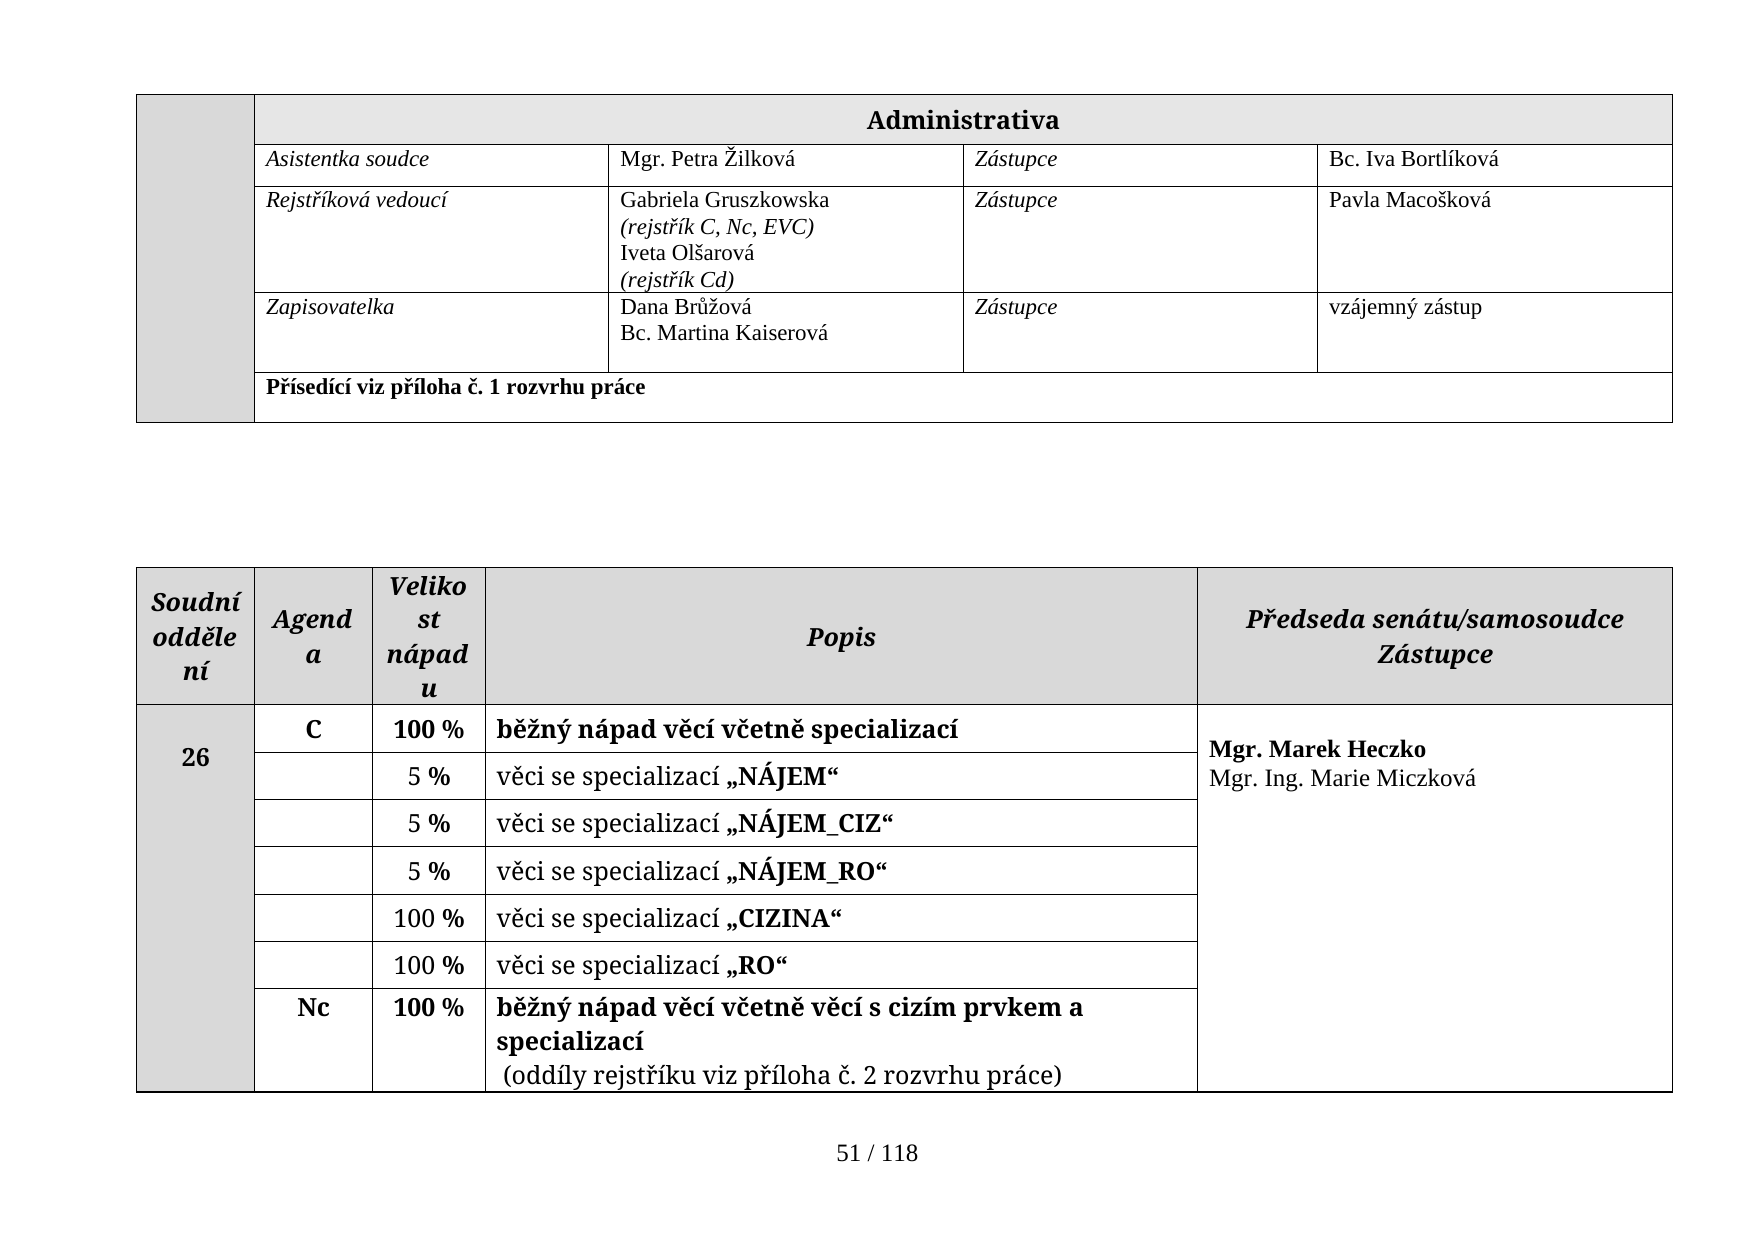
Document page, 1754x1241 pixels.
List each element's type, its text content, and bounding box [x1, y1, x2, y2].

table_header Soudní oddělení [137, 568, 254, 704]
table_cell 100 % [373, 895, 485, 941]
table_cell Mgr. Petra Žilková [609, 145, 963, 186]
table_cell Bc. Iva Bortlíková [1318, 145, 1672, 186]
table_cell Gabriela Gruszkowska (rejstřík C, Nc, EVC) Iveta Olšarová (rejstřík Cd) [609, 187, 963, 292]
table_header Velikost nápadu [373, 568, 485, 704]
table_header Předseda senátu/samosoudce Zástupce [1198, 568, 1672, 704]
table_cell Pavla Macošková [1318, 187, 1672, 292]
table_cell 26 [137, 705, 254, 1091]
table_cell 5 % [373, 753, 485, 799]
table_cell Zapisovatelka [255, 293, 608, 372]
table_cell 5 % [373, 800, 485, 846]
table_cell 100 % [373, 705, 485, 752]
table_cell věci se specializací „NÁJEM_RO“ [486, 847, 1197, 893]
table_cell Dana Brůžová Bc. Martina Kaiserová [609, 293, 963, 372]
table_cell 100 % [373, 942, 485, 988]
table_cell Asistentka soudce [255, 145, 608, 186]
table_cell věci se specializací „NÁJEM“ [486, 753, 1197, 799]
table_cell 5 % [373, 847, 485, 893]
table_cell běžný nápad věcí včetně věcí s cizím prvkem a specializací (oddíly rejstříku viz příloha č. 2 rozvrhu práce) [486, 989, 1197, 1091]
table_cell Zástupce [964, 145, 1317, 186]
table_cell Nc [255, 989, 372, 1091]
table_cell Zástupce [964, 187, 1317, 292]
table_cell 100 % [373, 989, 485, 1091]
table_cell věci se specializací „NÁJEM_CIZ“ [486, 800, 1197, 846]
table_cell Administrativa [255, 95, 1672, 144]
table_header Agenda [255, 568, 372, 704]
table_cell Rejstříková vedoucí [255, 187, 608, 292]
table_cell běžný nápad věcí včetně specializací [486, 705, 1197, 752]
table_cell věci se specializací „CIZINA“ [486, 895, 1197, 941]
table_cell věci se specializací „RO“ [486, 942, 1197, 988]
table_cell C [255, 705, 372, 752]
table_cell Zástupce [964, 293, 1317, 372]
table_cell [255, 847, 372, 893]
table_cell vzájemný zástup [1318, 293, 1672, 372]
table_cell [255, 753, 372, 799]
table_cell [255, 895, 372, 941]
table_cell Mgr. Marek Heczko Mgr. Ing. Marie Miczková [1198, 705, 1672, 1091]
table_cell [255, 800, 372, 846]
table_header Popis [486, 568, 1197, 704]
table_cell Přísedící viz příloha č. 1 rozvrhu práce [255, 373, 1672, 422]
table_cell [255, 942, 372, 988]
